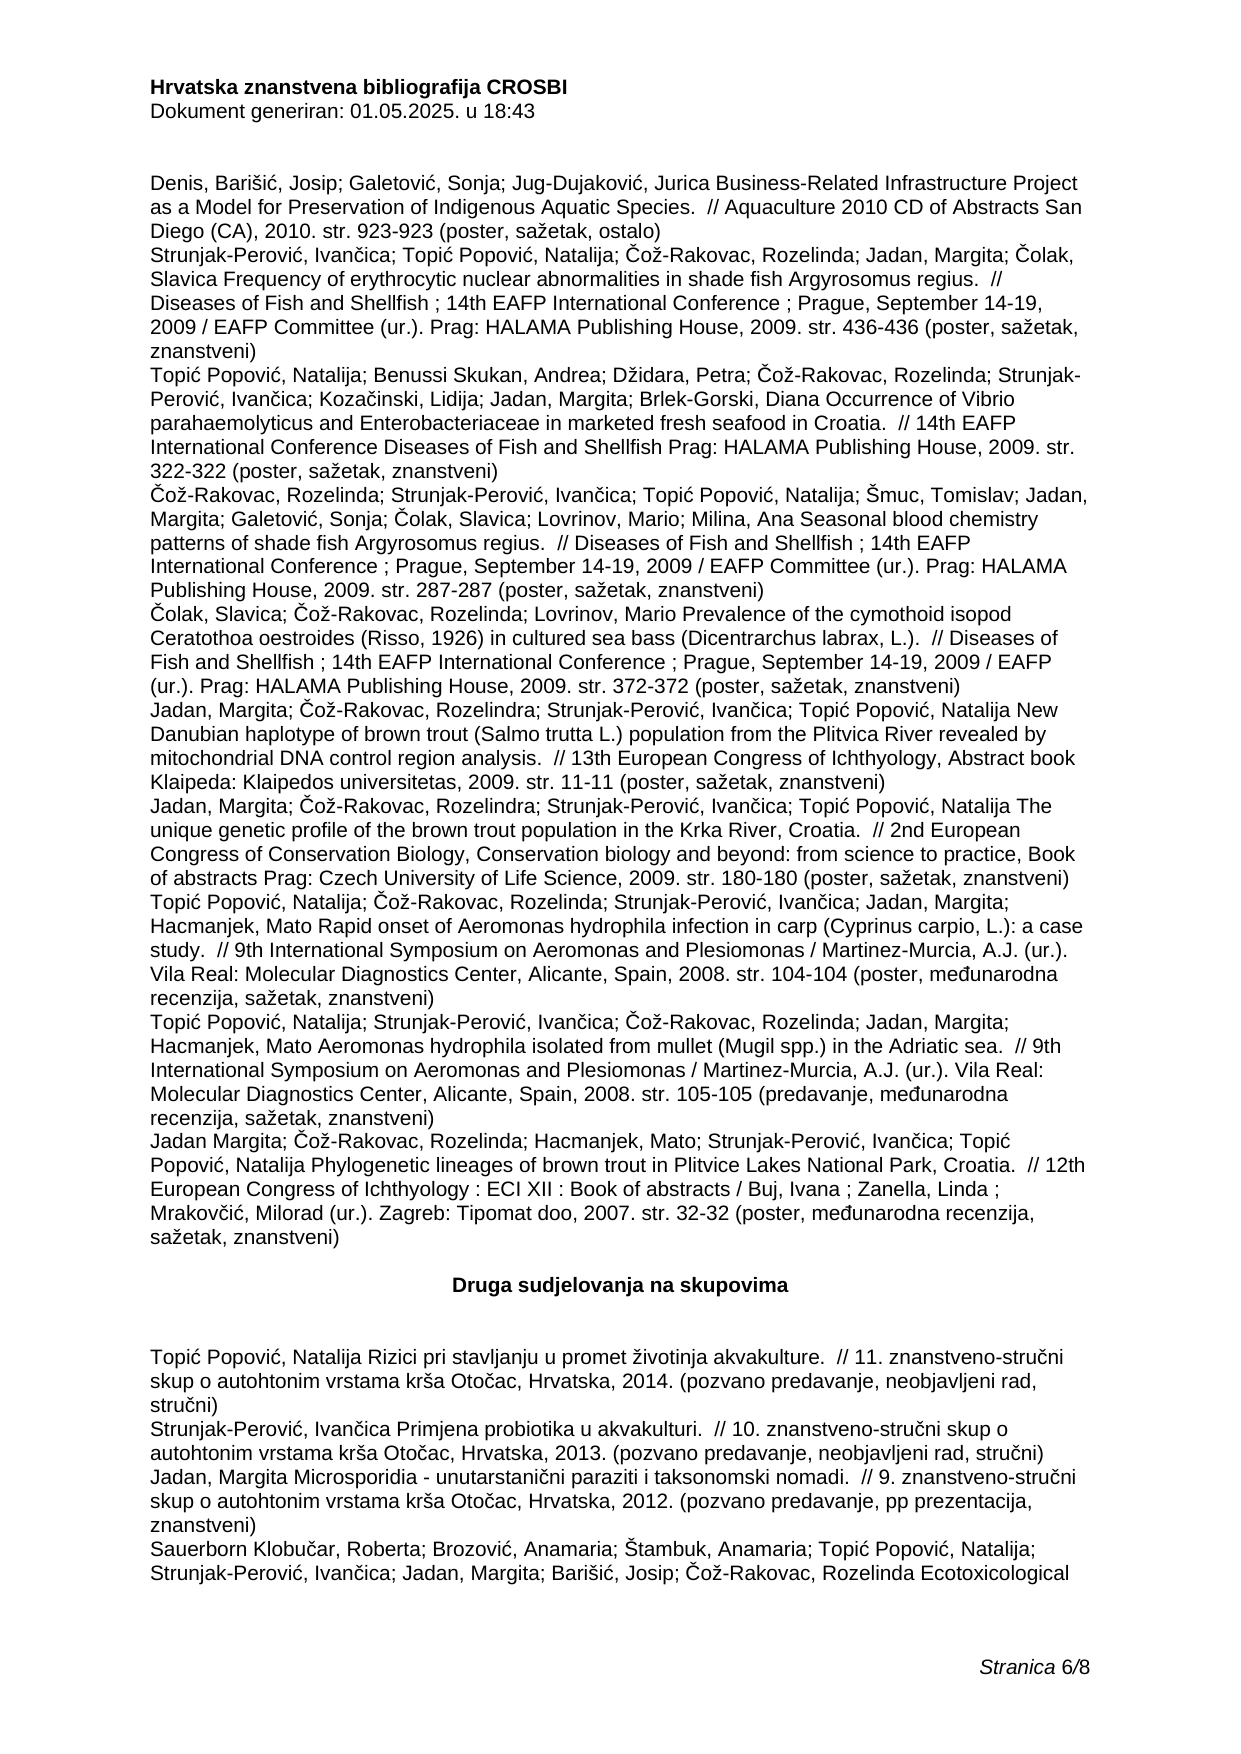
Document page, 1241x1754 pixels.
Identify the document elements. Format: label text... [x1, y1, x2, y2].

text Čož-Rakovac, Rozelinda; Strunjak-Perović, Ivančica; Topić Popović, Natalija; Šmuc, Tomislav; Jadan, Margita; Galetović, Sonja; Čolak, Slavica; Lovrinov, Mario; Milina, Ana [150, 482, 1090, 602]
text Jadan, Margita; Čož-Rakovac, Rozelindra; Strunjak-Perović, Ivančica; Topić Popović, Natalija [150, 698, 1090, 794]
text Topić Popović, Natalija [150, 1345, 1090, 1417]
subtitle Druga sudjelovanja na skupovima [150, 1273, 1090, 1297]
text Strunjak-Perović, Ivančica; Topić Popović, Natalija; Čož-Rakovac, Rozelinda; Jadan, Margita; Čolak, Slavica [150, 243, 1090, 363]
text Topić Popović, Natalija; Strunjak-Perović, Ivančica; Čož-Rakovac, Rozelinda; Jadan, Margita; Hacmanjek, Mato [150, 1009, 1090, 1129]
text Jadan, Margita [150, 1465, 1090, 1537]
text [150, 1537, 1090, 1584]
text Jadan, Margita; Čož-Rakovac, Rozelindra; Strunjak-Perović, Ivančica; Topić Popović, Natalija [150, 794, 1090, 890]
text Čolak, Slavica; Čož-Rakovac, Rozelinda; Lovrinov, Mario [150, 602, 1090, 698]
text Strunjak-Perović, Ivančica [150, 1417, 1090, 1465]
text Topić Popović, Natalija; Čož-Rakovac, Rozelinda; Strunjak-Perović, Ivančica; Jadan, Margita; Hacmanjek, Mato [150, 890, 1090, 1009]
text Jadan Margita; Čož-Rakovac, Rozelinda; Hacmanjek, Mato; Strunjak-Perović, Ivančica; Topić Popović, Natalija [150, 1129, 1090, 1249]
text Topić Popović, Natalija; Benussi Skukan, Andrea; Džidara, Petra; Čož-Rakovac, Rozelinda; Strunjak-Perović, Ivančica; Kozačinski, Lidija; Jadan, Margita; Brlek-Gorski, Diana [150, 363, 1090, 482]
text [150, 171, 1090, 243]
